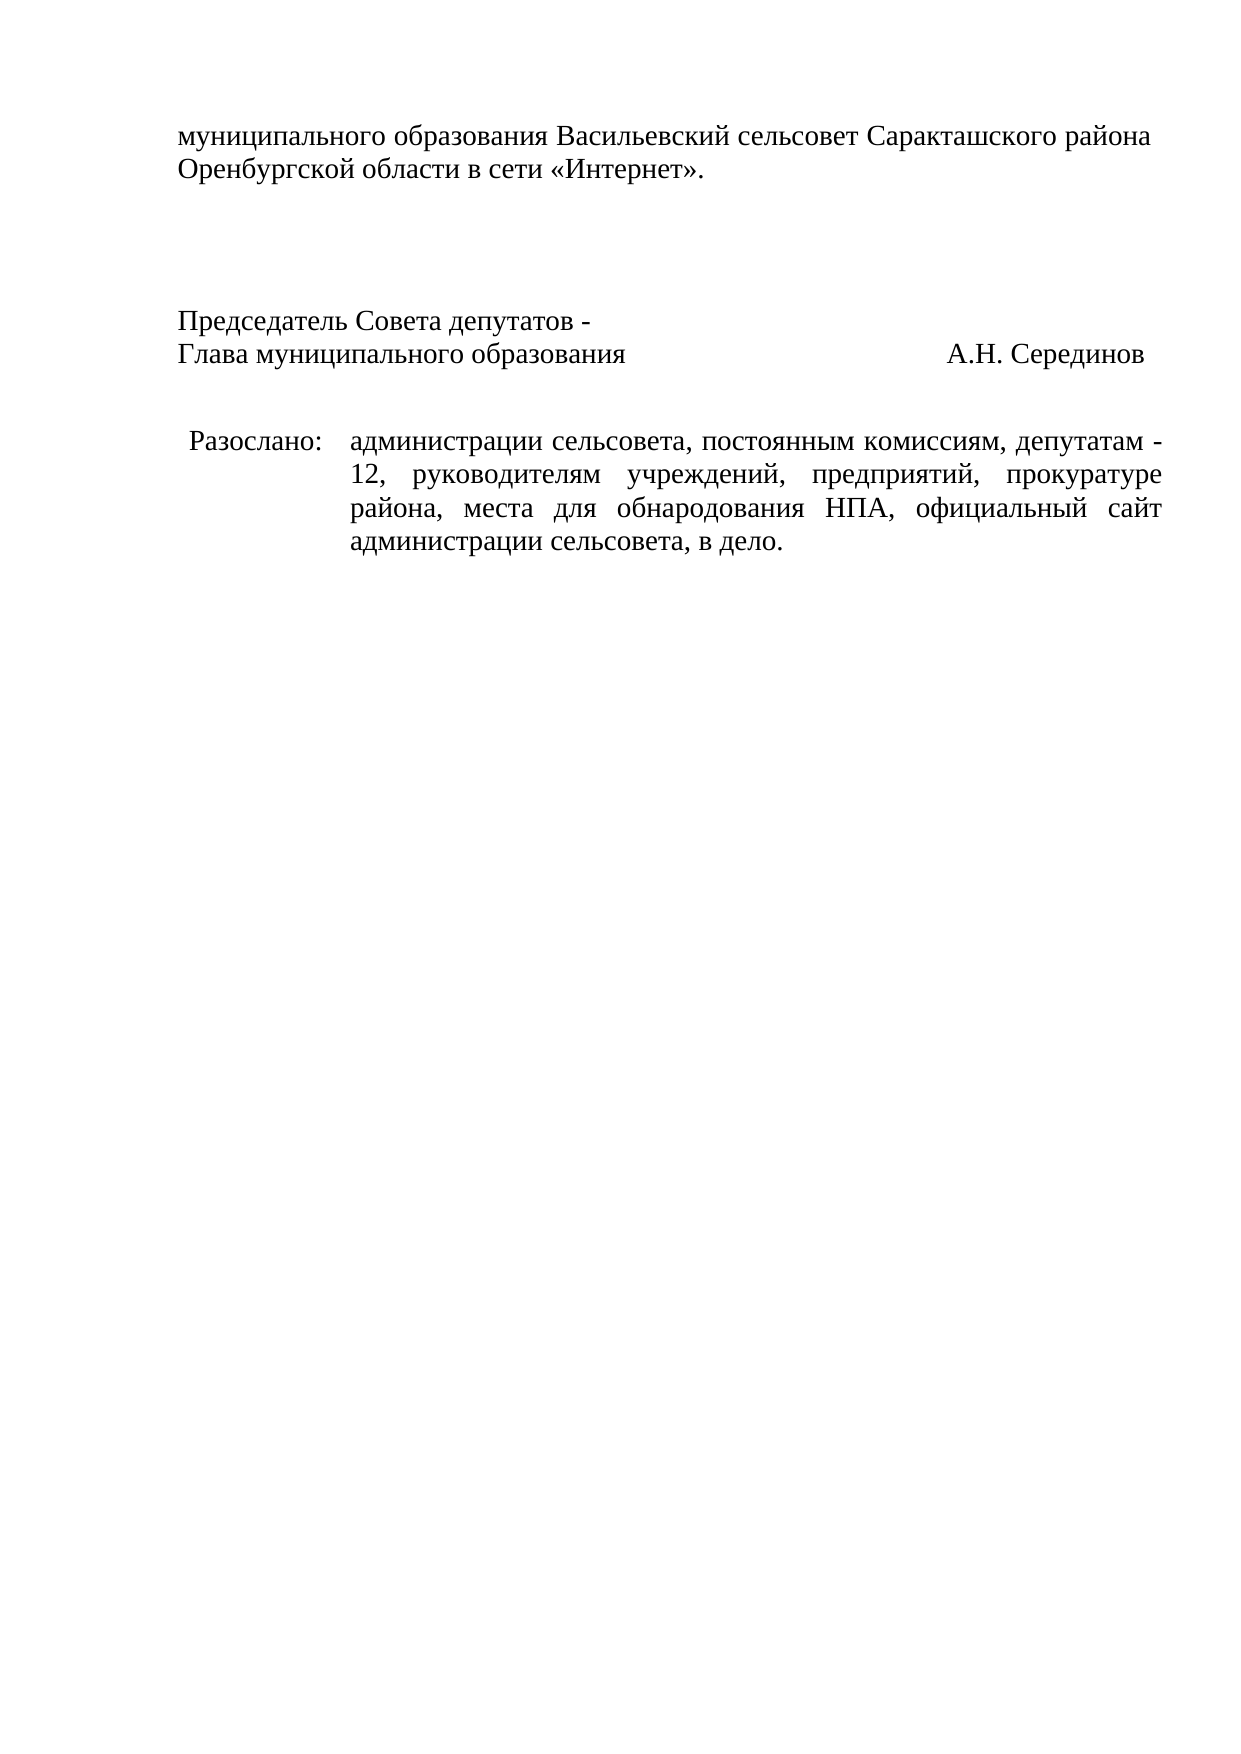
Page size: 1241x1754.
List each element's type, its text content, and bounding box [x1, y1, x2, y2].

table_header администрации сельсовета, постоянным комиссиям, депутатам -12, руководителям учреждений, предприятий, прокуратуре района, места для обнародования НПА, официальный сайт администрации сельсовета, в дело. [339, 423, 1174, 557]
text Председатель Совета депутатов - [177, 303, 1152, 336]
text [177, 118, 1152, 185]
text Глава муниципального образования А.Н. Серединов [177, 336, 1152, 370]
table_header Разослано: [177, 423, 338, 557]
